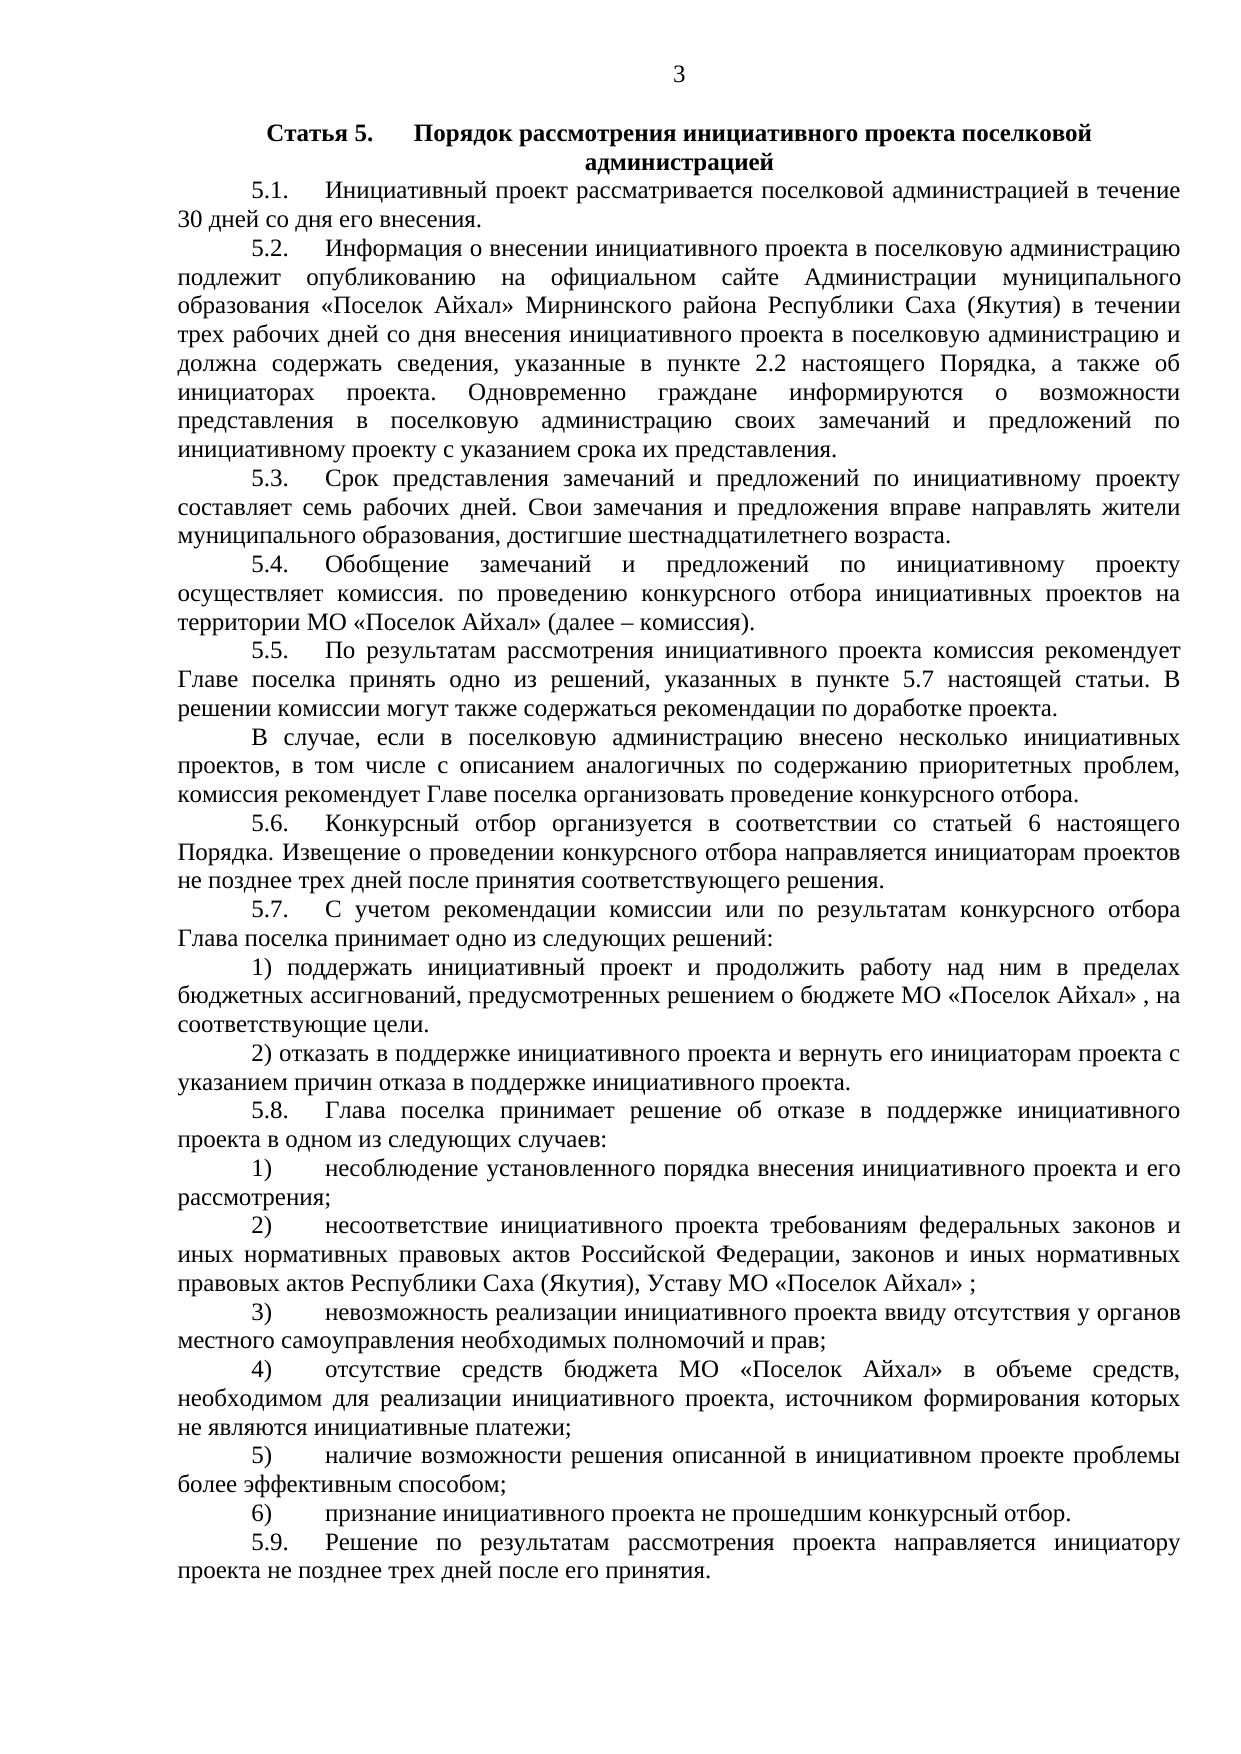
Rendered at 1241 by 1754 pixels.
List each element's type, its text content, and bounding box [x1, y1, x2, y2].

text 4) отсутствие средств бюджета МО «Поселок Айхал» в объеме средств, необходимом для реализации инициативного проекта, источником формирования которых не являются инициативные платежи; [177, 1354, 1181, 1441]
text Статья 5. Порядок рассмотрения инициативного проекта поселковой администрацией [177, 118, 1181, 176]
text В случае, если в поселковую администрацию внесено несколько инициативных проектов, в том числе с описанием аналогичных по содержанию приоритетных проблем, комиссия рекомендует Главе поселка организовать проведение конкурсного отбора. [177, 722, 1181, 808]
text 5.8. Глава поселка принимает решение об отказе в поддержке инициативного проекта в одном из следующих случаев: [177, 1096, 1181, 1153]
text 2) несоответствие инициативного проекта требованиям федеральных законов и иных нормативных правовых актов Российской Федерации, законов и иных нормативных правовых актов Республики Саха (Якутия), Уставу МО «Поселок Айхал» ; [177, 1211, 1181, 1297]
text 5.7. С учетом рекомендации комиссии или по результатам конкурсного отбора Глава поселка принимает одно из следующих решений: [177, 894, 1181, 952]
text 5.9. Решение по результатам рассмотрения проекта направляется инициатору проекта не позднее трех дней после его принятия. [177, 1527, 1181, 1584]
text 1) поддержать инициативный проект и продолжить работу над ним в пределах бюджетных ассигнований, предусмотренных решением о бюджете МО «Поселок Айхал» , на соответствующие цели. [177, 952, 1181, 1038]
text 1) несоблюдение установленного порядка внесения инициативного проекта и его рассмотрения; [177, 1153, 1181, 1211]
text 6) признание инициативного проекта не прошедшим конкурсный отбор. [177, 1498, 1181, 1527]
text 5.3. Срок представления замечаний и предложений по инициативному проекту составляет семь рабочих дней. Свои замечания и предложения вправе направлять жители муниципального образования, достигшие шестнадцатилетнего возраста. [177, 463, 1181, 549]
text 5.4. Обобщение замечаний и предложений по инициативному проекту осуществляет комиссия. по проведению конкурсного отбора инициативных проектов на территории МО «Поселок Айхал» (далее – комиссия). [177, 549, 1181, 636]
text 3) невозможность реализации инициативного проекта ввиду отсутствия у органов местного самоуправления необходимых полномочий и прав; [177, 1297, 1181, 1354]
text 5.2. Информация о внесении инициативного проекта в поселковую администрацию подлежит опубликованию на официальном сайте Администрации муниципального образования «Поселок Айхал» Мирнинского района Республики Саха (Якутия) в течении трех рабочих дней со дня внесения инициативного проекта в поселковую администрацию и должна содержать сведения, указанные в пункте 2.2 настоящего Порядка, а также об инициаторах проекта. Одновременно граждане информируются о возможности представления в поселковую администрацию своих замечаний и предложений по инициативному проекту с указанием срока их представления. [177, 233, 1181, 463]
text 5) наличие возможности решения описанной в инициативном проекте проблемы более эффективным способом; [177, 1441, 1181, 1498]
text 5.5. По результатам рассмотрения инициативного проекта комиссия рекомендует Главе поселка принять одно из решений, указанных в пункте 5.7 настоящей статьи. В решении комиссии могут также содержаться рекомендации по доработке проекта. [177, 636, 1181, 722]
text 5.1. Инициативный проект рассматривается поселковой администрацией в течение 30 дней со дня его внесения. [177, 176, 1181, 233]
text 2) отказать в поддержке инициативного проекта и вернуть его инициаторам проекта с указанием причин отказа в поддержке инициативного проекта. [177, 1038, 1181, 1096]
text 5.6. Конкурсный отбор организуется в соответствии со статьей 6 настоящего Порядка. Извещение о проведении конкурсного отбора направляется инициаторам проектов не позднее трех дней после принятия соответствующего решения. [177, 808, 1181, 894]
